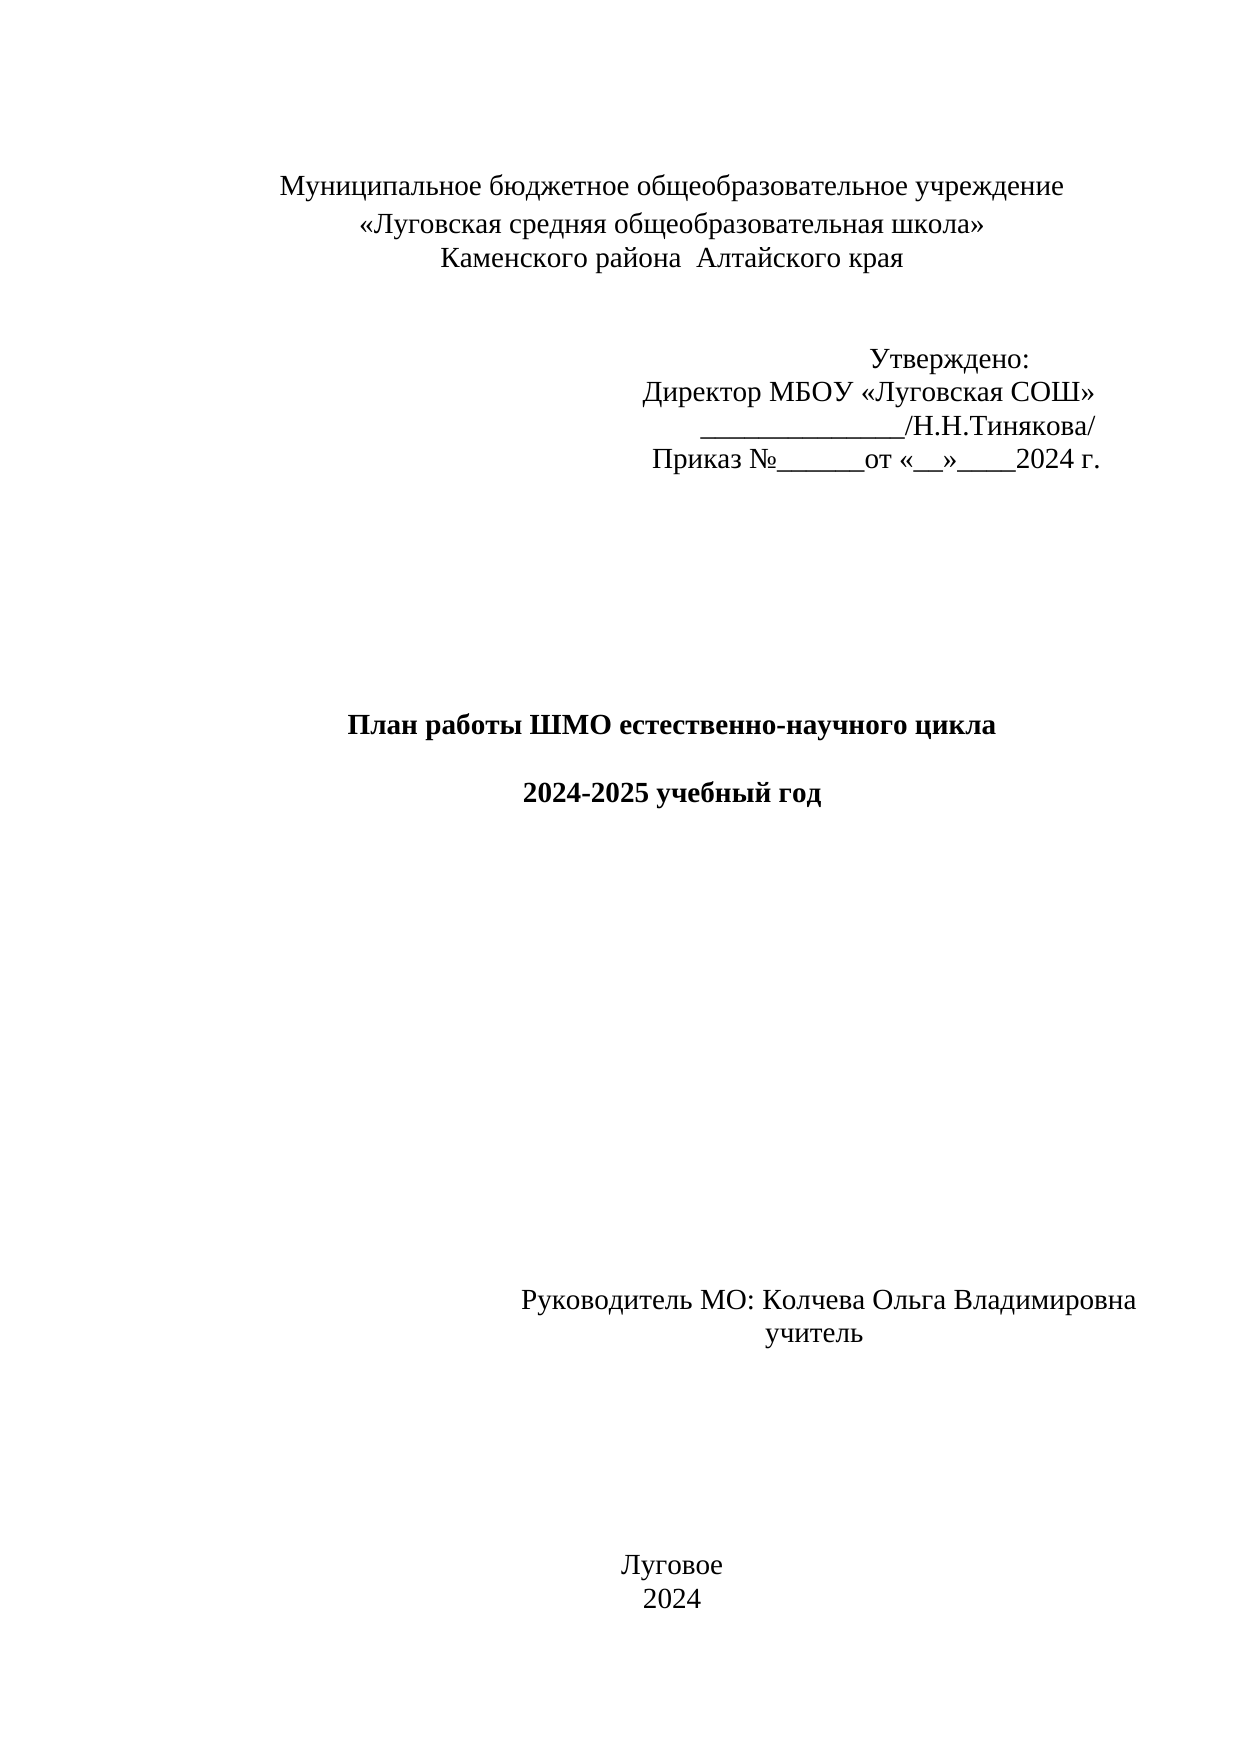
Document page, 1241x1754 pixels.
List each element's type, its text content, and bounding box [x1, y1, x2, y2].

text Утверждено: [177, 341, 1167, 374]
text 2024-2025 учебный год [177, 775, 1167, 808]
text ______________/Н.Н.Тинякова/ [177, 408, 1167, 441]
text Каменского района Алтайского края [177, 240, 1167, 274]
text Директор МБОУ «Луговская СОШ» [177, 374, 1167, 408]
text Луговое [177, 1547, 1167, 1581]
text Руководитель МО: Колчева Ольга Владимировна [177, 1282, 1167, 1315]
text План работы ШМО естественно-научного цикла [177, 707, 1167, 741]
text 2024 [177, 1581, 1167, 1614]
text Приказ №______от «__»____2024 г. [177, 441, 1167, 475]
text «Луговская средняя общеобразовательная школа» [177, 207, 1167, 240]
text Муниципальное бюджетное общеобразовательное учреждение [177, 168, 1167, 202]
text учитель [177, 1315, 1167, 1349]
